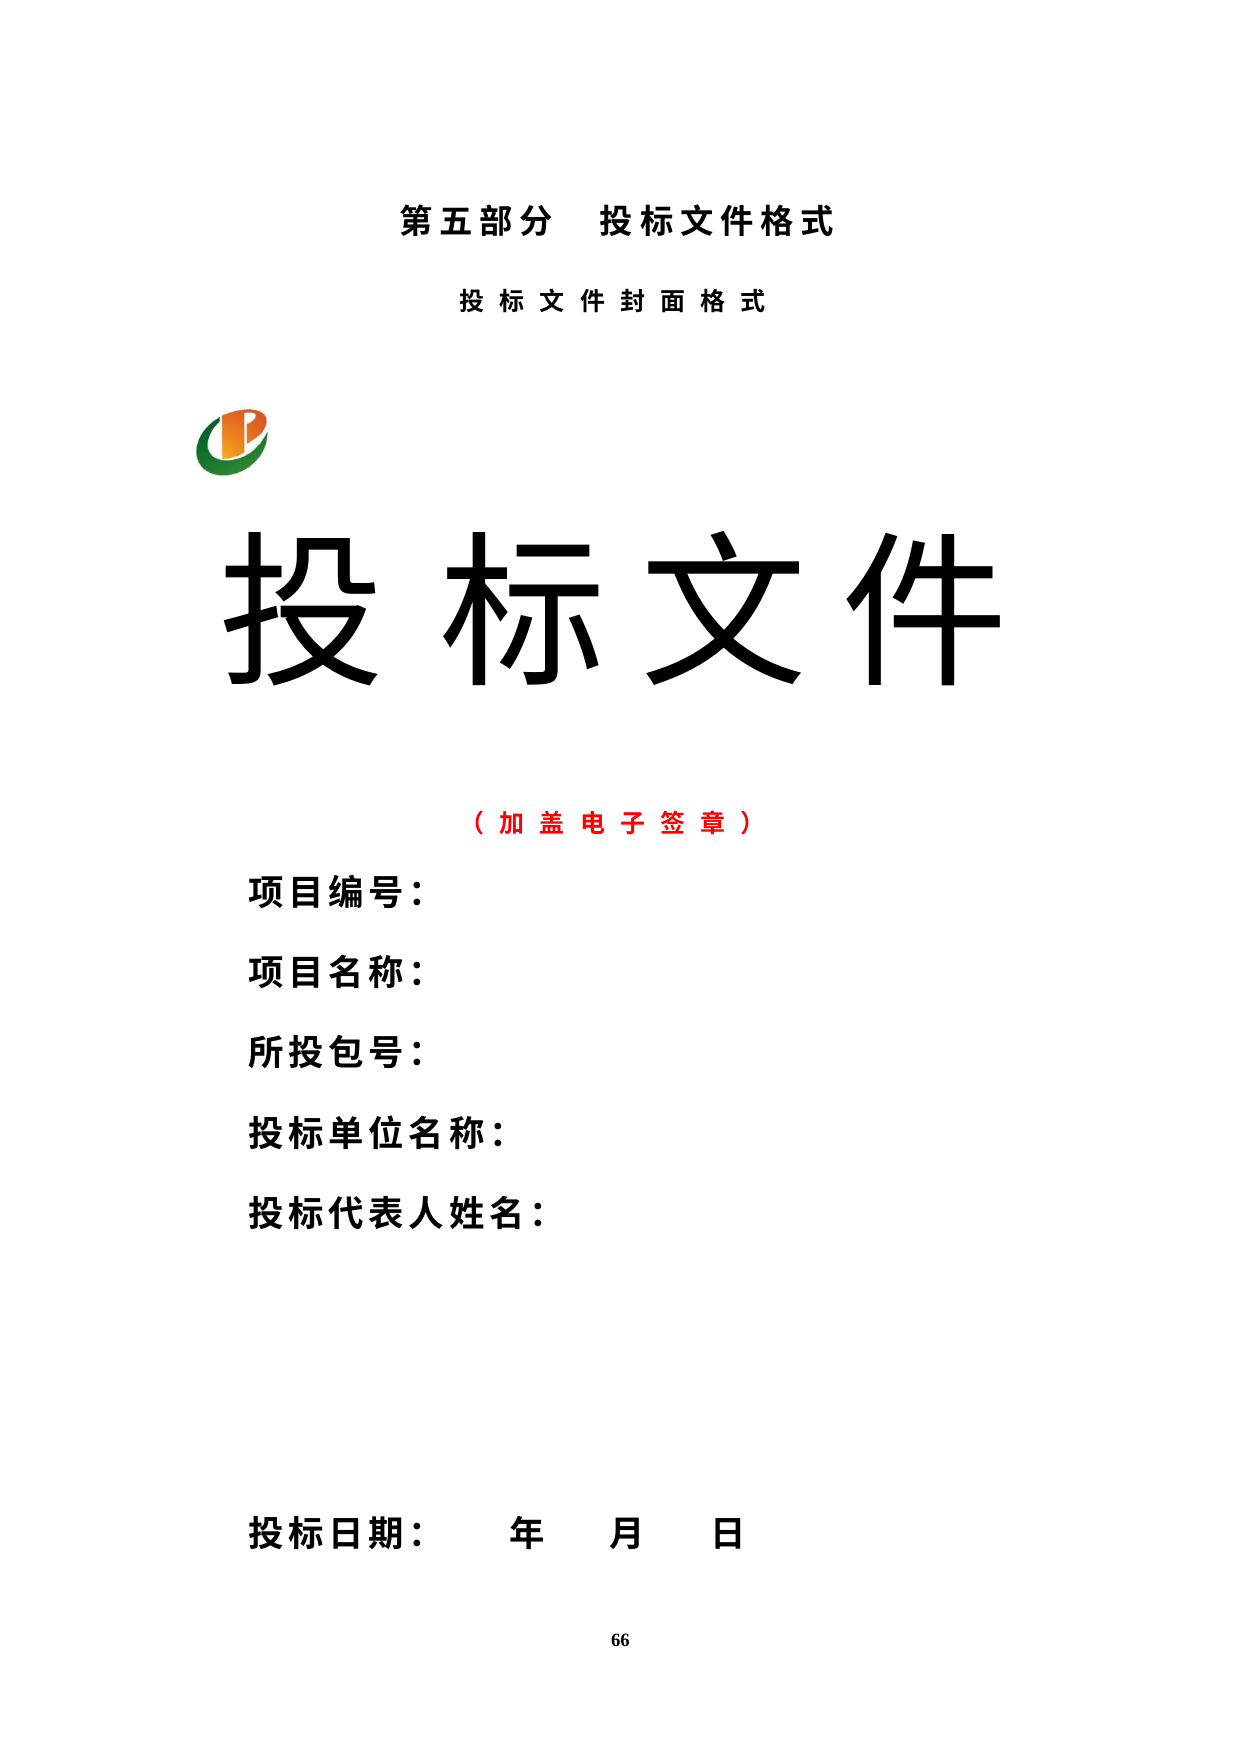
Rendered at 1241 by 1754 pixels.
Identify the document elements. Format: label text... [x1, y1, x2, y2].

text 项目编号： [248, 861, 1052, 920]
text 投标文件封面格式 [188, 269, 1052, 329]
text 投标日期： 年 月 日 [248, 1501, 1052, 1561]
text 项目名称： [248, 941, 1052, 1000]
subtitle 第五部分 投标文件格式 [188, 189, 1052, 249]
picture [192, 406, 271, 478]
text 投标代表人姓名： [248, 1181, 1052, 1240]
text 投 标 文 件 [188, 466, 1052, 733]
text 投标单位名称： [248, 1101, 1052, 1160]
text （加盖电子签章） [188, 792, 1052, 852]
text 所投包号： [248, 1021, 1052, 1080]
